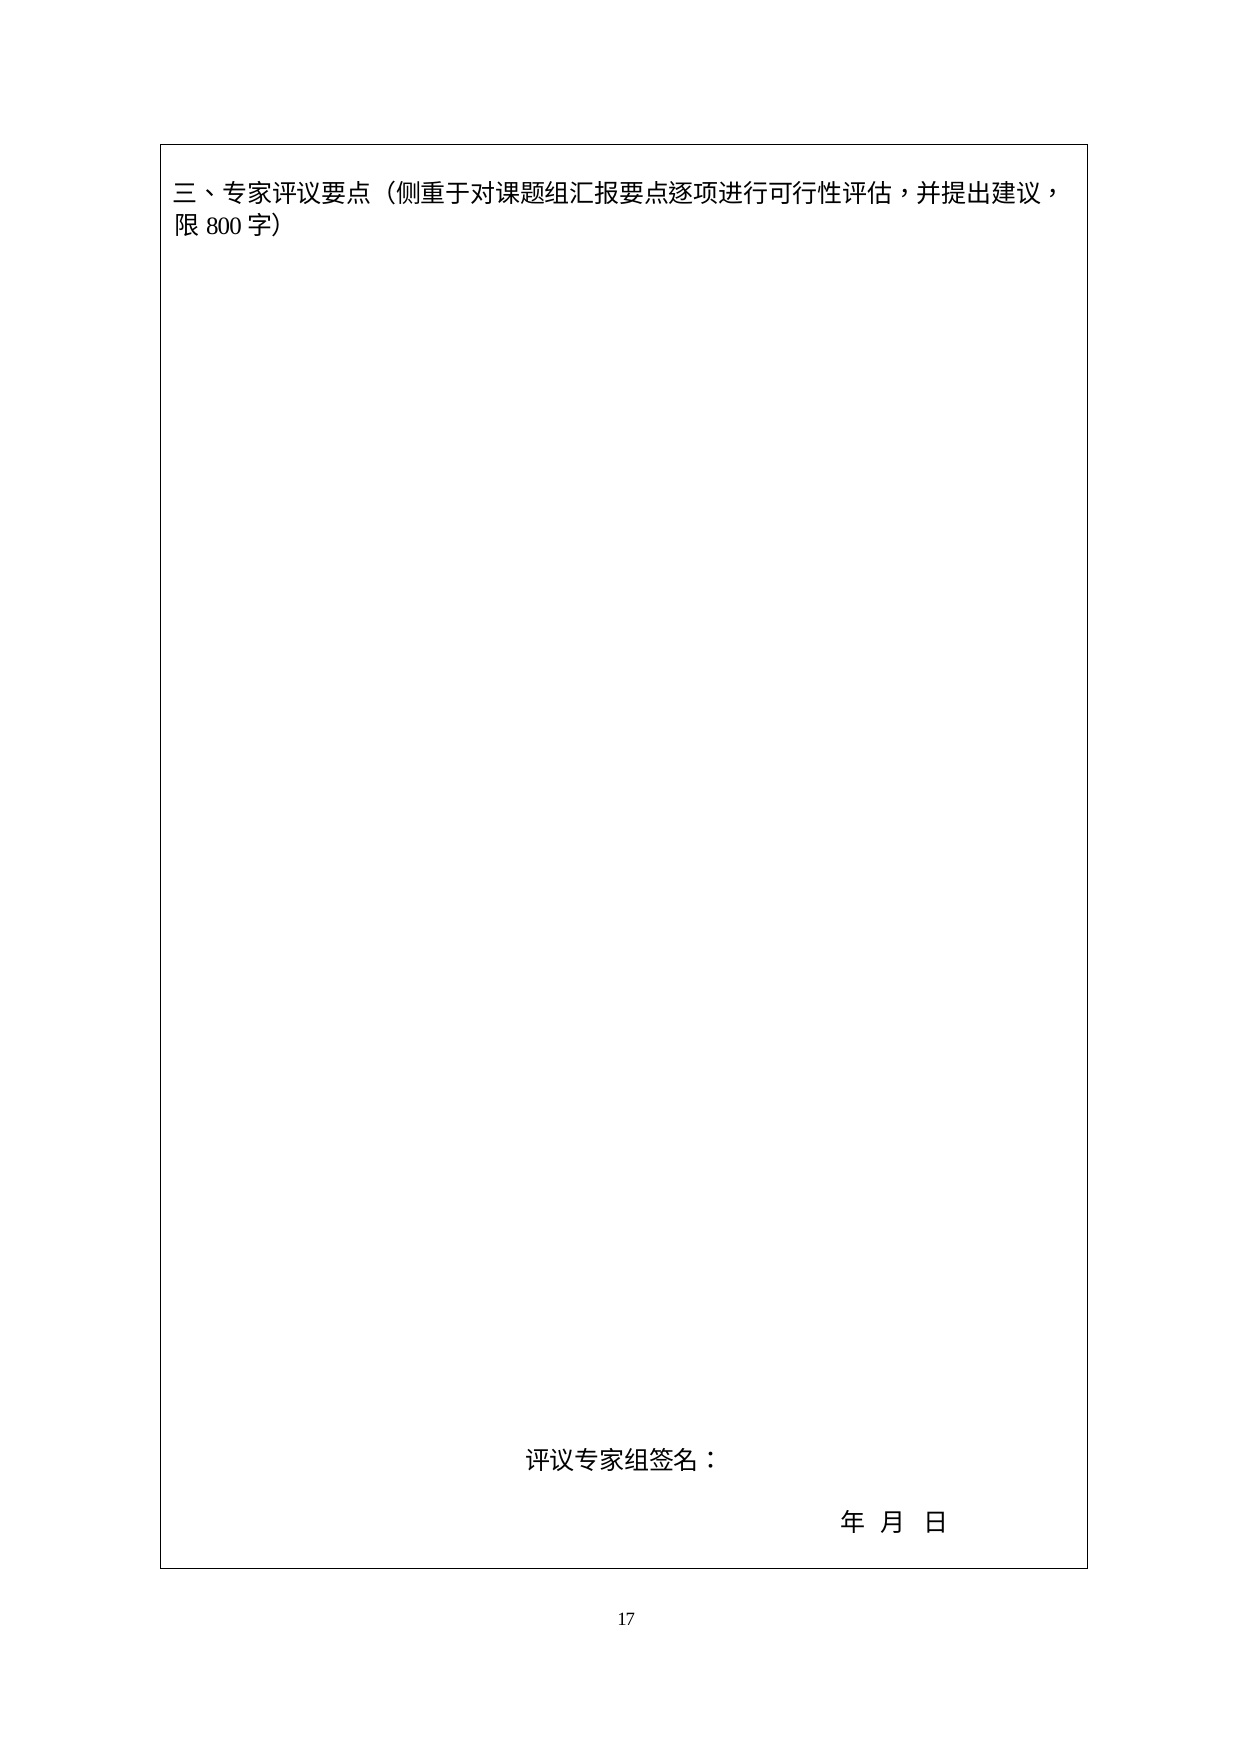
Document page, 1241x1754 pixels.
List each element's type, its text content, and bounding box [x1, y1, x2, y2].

table_header 三、专家评议要点（侧重于对课题组汇报要点逐项进行可行性评估，并提出建议， 限 800 字） 评议专家组签名： 年 月 日 [161, 145, 1087, 1568]
